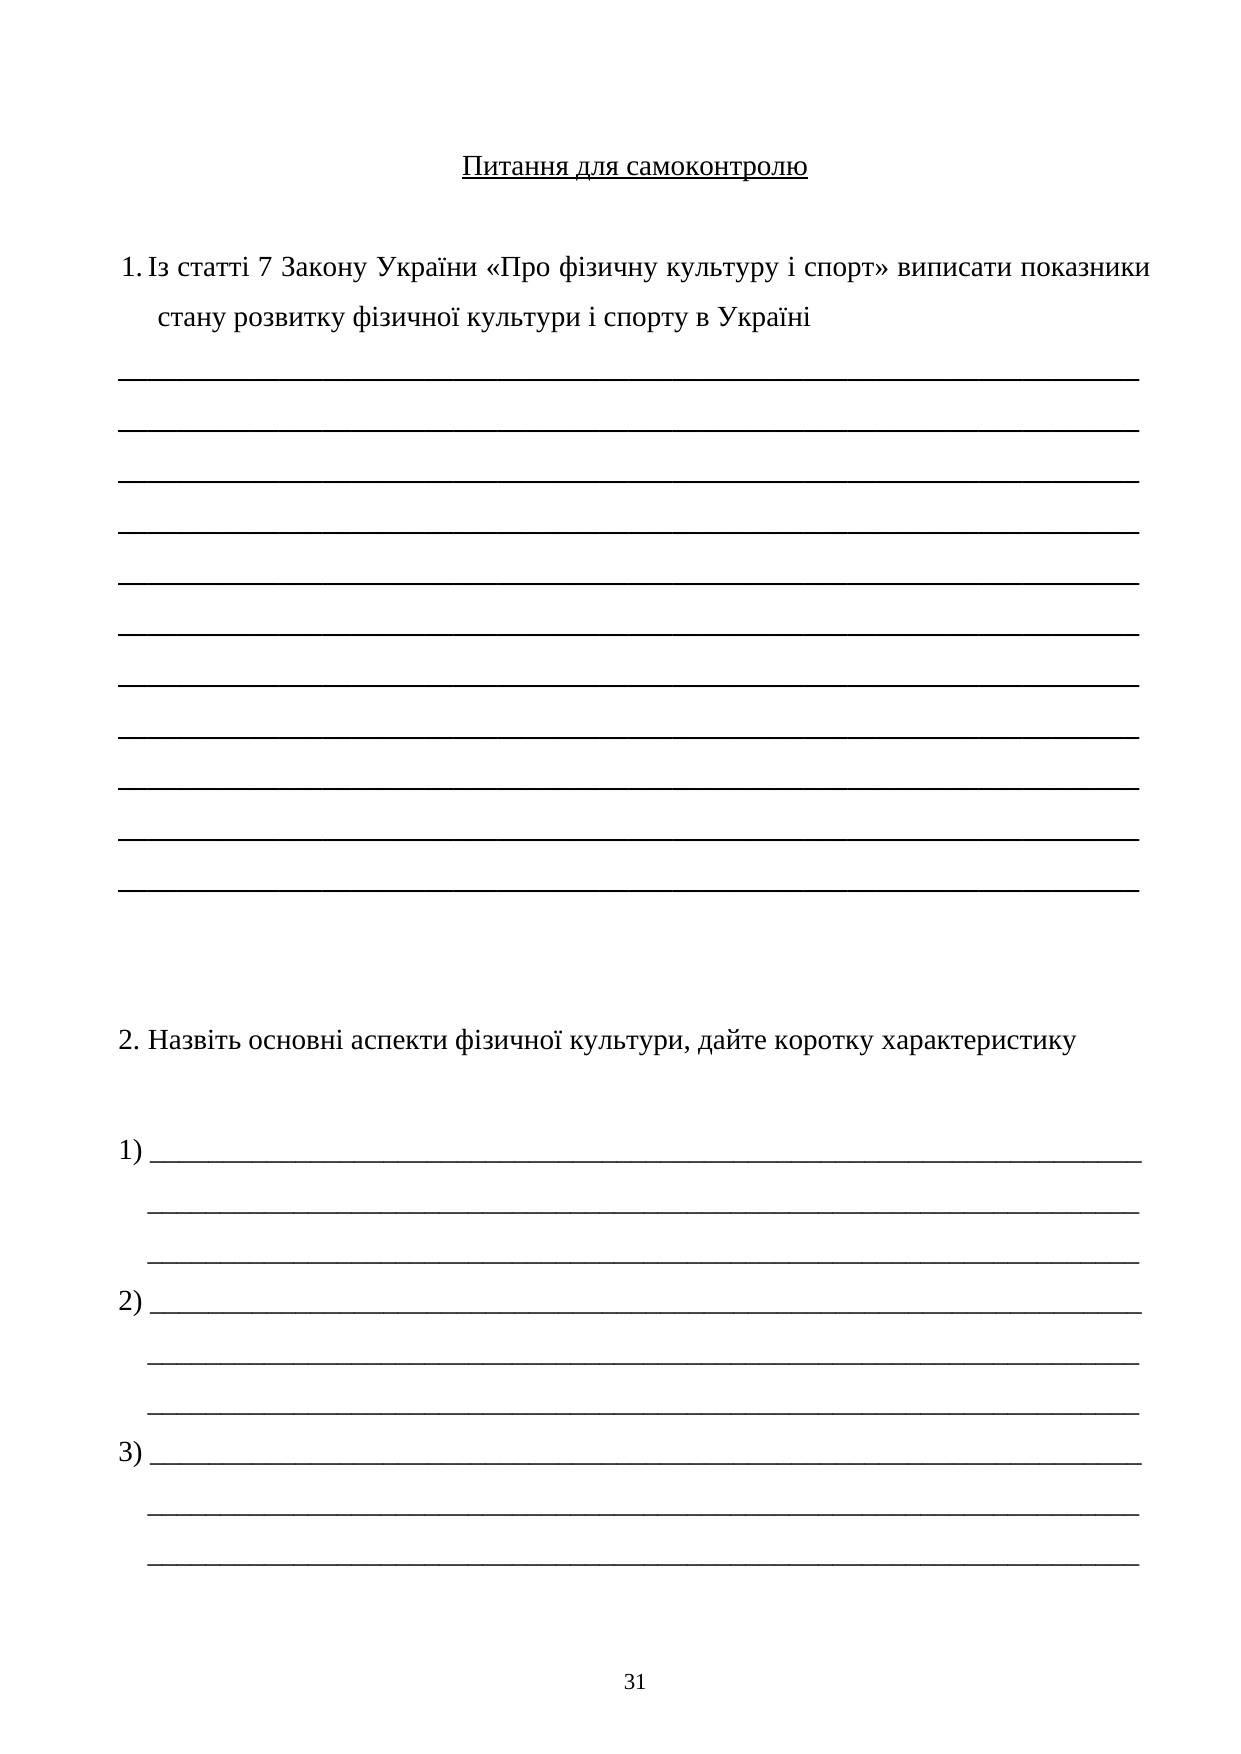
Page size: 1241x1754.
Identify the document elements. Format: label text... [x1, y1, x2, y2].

text ____________________________________________________________________ [118, 1233, 1152, 1267]
text ______________________________________________________________________ [118, 503, 1152, 537]
text ______________________________________________________________________ [118, 759, 1152, 792]
text ____________________________________________________________________ [118, 1183, 1152, 1216]
text ______________________________________________________________________ [118, 606, 1152, 639]
list Назвіть основні аспекти фізичної культури, дайте коротку характеристику [118, 1022, 1152, 1056]
text 3) ____________________________________________________________________ [118, 1434, 1152, 1468]
text ____________________________________________________________________ [118, 1334, 1152, 1367]
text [118, 1535, 1152, 1568]
list Із статті 7 Закону України «Про фізичну культуру і спорт» виписати показники стану розвитку фізичної культури і спорту в Україні [121, 249, 1152, 333]
text ______________________________________________________________________ [118, 657, 1152, 690]
text ______________________________________________________________________ [118, 401, 1152, 435]
text ______________________________________________________________________ [118, 452, 1152, 486]
text 2) ____________________________________________________________________ [118, 1283, 1152, 1317]
text ______________________________________________________________________ [118, 554, 1152, 588]
text ______________________________________________________________________ [118, 861, 1152, 894]
text ______________________________________________________________________ [118, 708, 1152, 741]
text ______________________________________________________________________ [118, 350, 1152, 384]
text Питання для самоконтролю [118, 148, 1152, 182]
text ____________________________________________________________________ [118, 1384, 1152, 1418]
text ______________________________________________________________________ [118, 810, 1152, 843]
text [118, 1485, 1152, 1518]
text 1) ____________________________________________________________________ [118, 1132, 1152, 1166]
